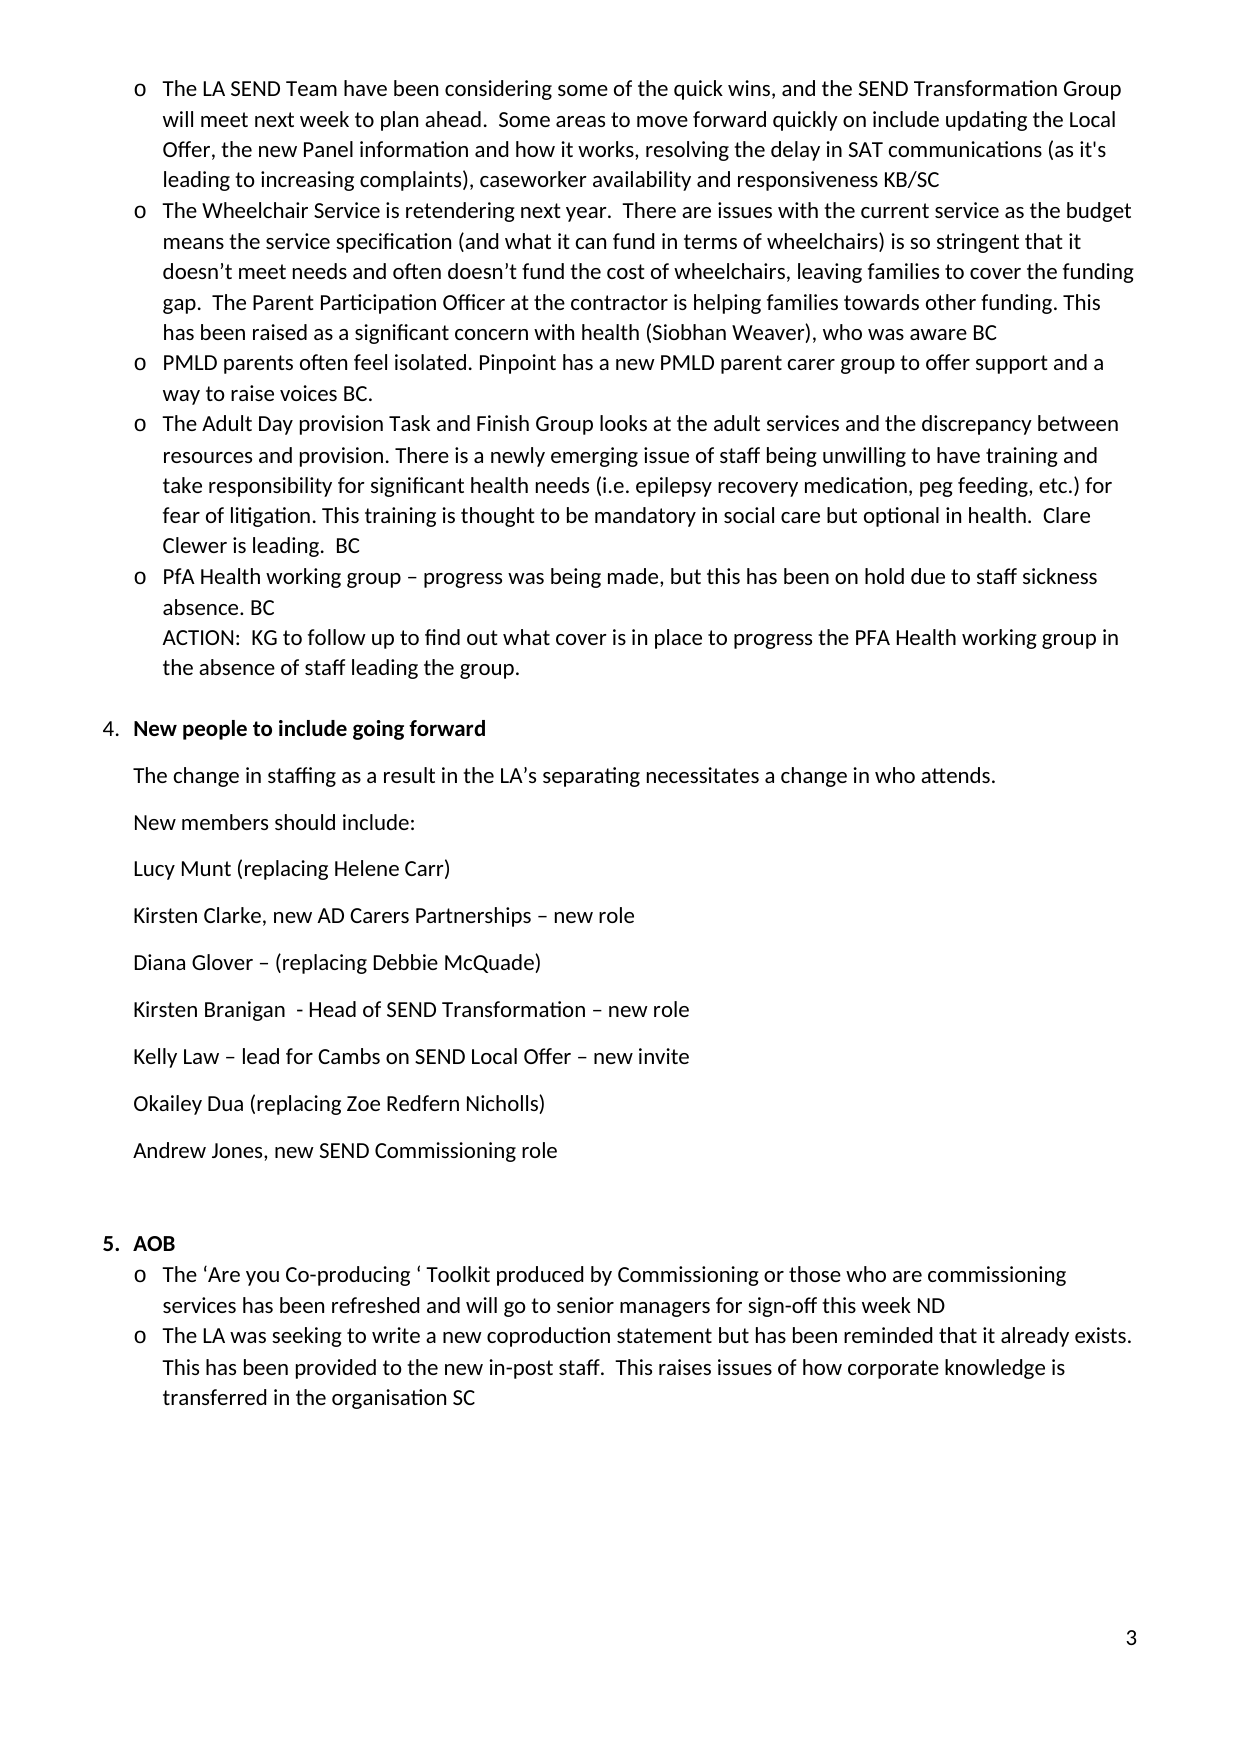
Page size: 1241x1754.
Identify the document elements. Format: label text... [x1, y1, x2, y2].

text Kelly Law – lead for Cambs on SEND Local Offer – new invite [133, 1042, 1137, 1070]
list The ‘Are you Co-producing ‘ Toolkit produced by Commissioning or those who are commissioning services has been refreshed and will go to senior managers for sign-off this week ND [133, 1260, 1137, 1319]
list New people to include going forward [102, 714, 1137, 742]
text The change in staffing as a result in the LA’s separating necessitates a change in who attends. [133, 761, 1137, 789]
text New members should include: [133, 808, 1137, 836]
list The Adult Day provision Task and Finish Group looks at the adult services and the discrepancy between resources and provision. There is a newly emerging issue of staff being unwilling to have training and take responsibility for significant health needs (i.e. epilepsy recovery medication, peg feeding, etc.) for fear of litigation. This training is thought to be mandatory in social care but optional in health. Clare Clewer is leading. BC [133, 409, 1137, 559]
list AOB [102, 1229, 1137, 1258]
list The Wheelchair Service is retendering next year. There are issues with the current service as the budget means the service specification (and what it can fund in terms of wheelchairs) is so stringent that it doesn’t meet needs and often doesn’t fund the cost of wheelchairs, leaving families to cover the funding gap. The Parent Participation Officer at the contractor is helping families towards other funding. This has been raised as a significant concern with health (Siobhan Weaver), who was aware BC [133, 196, 1137, 346]
list ACTION: KG to follow up to find out what cover is in place to progress the PFA Health working group in the absence of staff leading the group. [162, 623, 1137, 682]
text Kirsten Branigan - Head of SEND Transformation – new role [133, 995, 1137, 1023]
list The LA was seeking to write a new coproduction statement but has been reminded that it already exists. This has been provided to the new in-post staff. This raises issues of how corporate knowledge is transferred in the organisation SC [133, 1321, 1137, 1411]
text Okailey Dua (replacing Zoe Redfern Nicholls) [133, 1089, 1137, 1117]
text Kirsten Clarke, new AD Carers Partnerships – new role [133, 901, 1137, 929]
text Lucy Munt (replacing Helene Carr) [133, 854, 1137, 883]
list PfA Health working group – progress was being made, but this has been on hold due to staff sickness absence. BC [133, 562, 1137, 621]
text Diana Glover – (replacing Debbie McQuade) [133, 948, 1137, 976]
list The LA SEND Team have been considering some of the quick wins, and the SEND Transformation Group will meet next week to plan ahead. Some areas to move forward quickly on include updating the Local Offer, the new Panel information and how it works, resolving the delay in SAT communications (as it's leading to increasing complaints), caseworker availability and responsiveness KB/SC [133, 74, 1137, 194]
list PMLD parents often feel isolated. Pinpoint has a new PMLD parent carer group to offer support and a way to raise voices BC. [133, 348, 1137, 407]
text Andrew Jones, new SEND Commissioning role [133, 1136, 1137, 1164]
